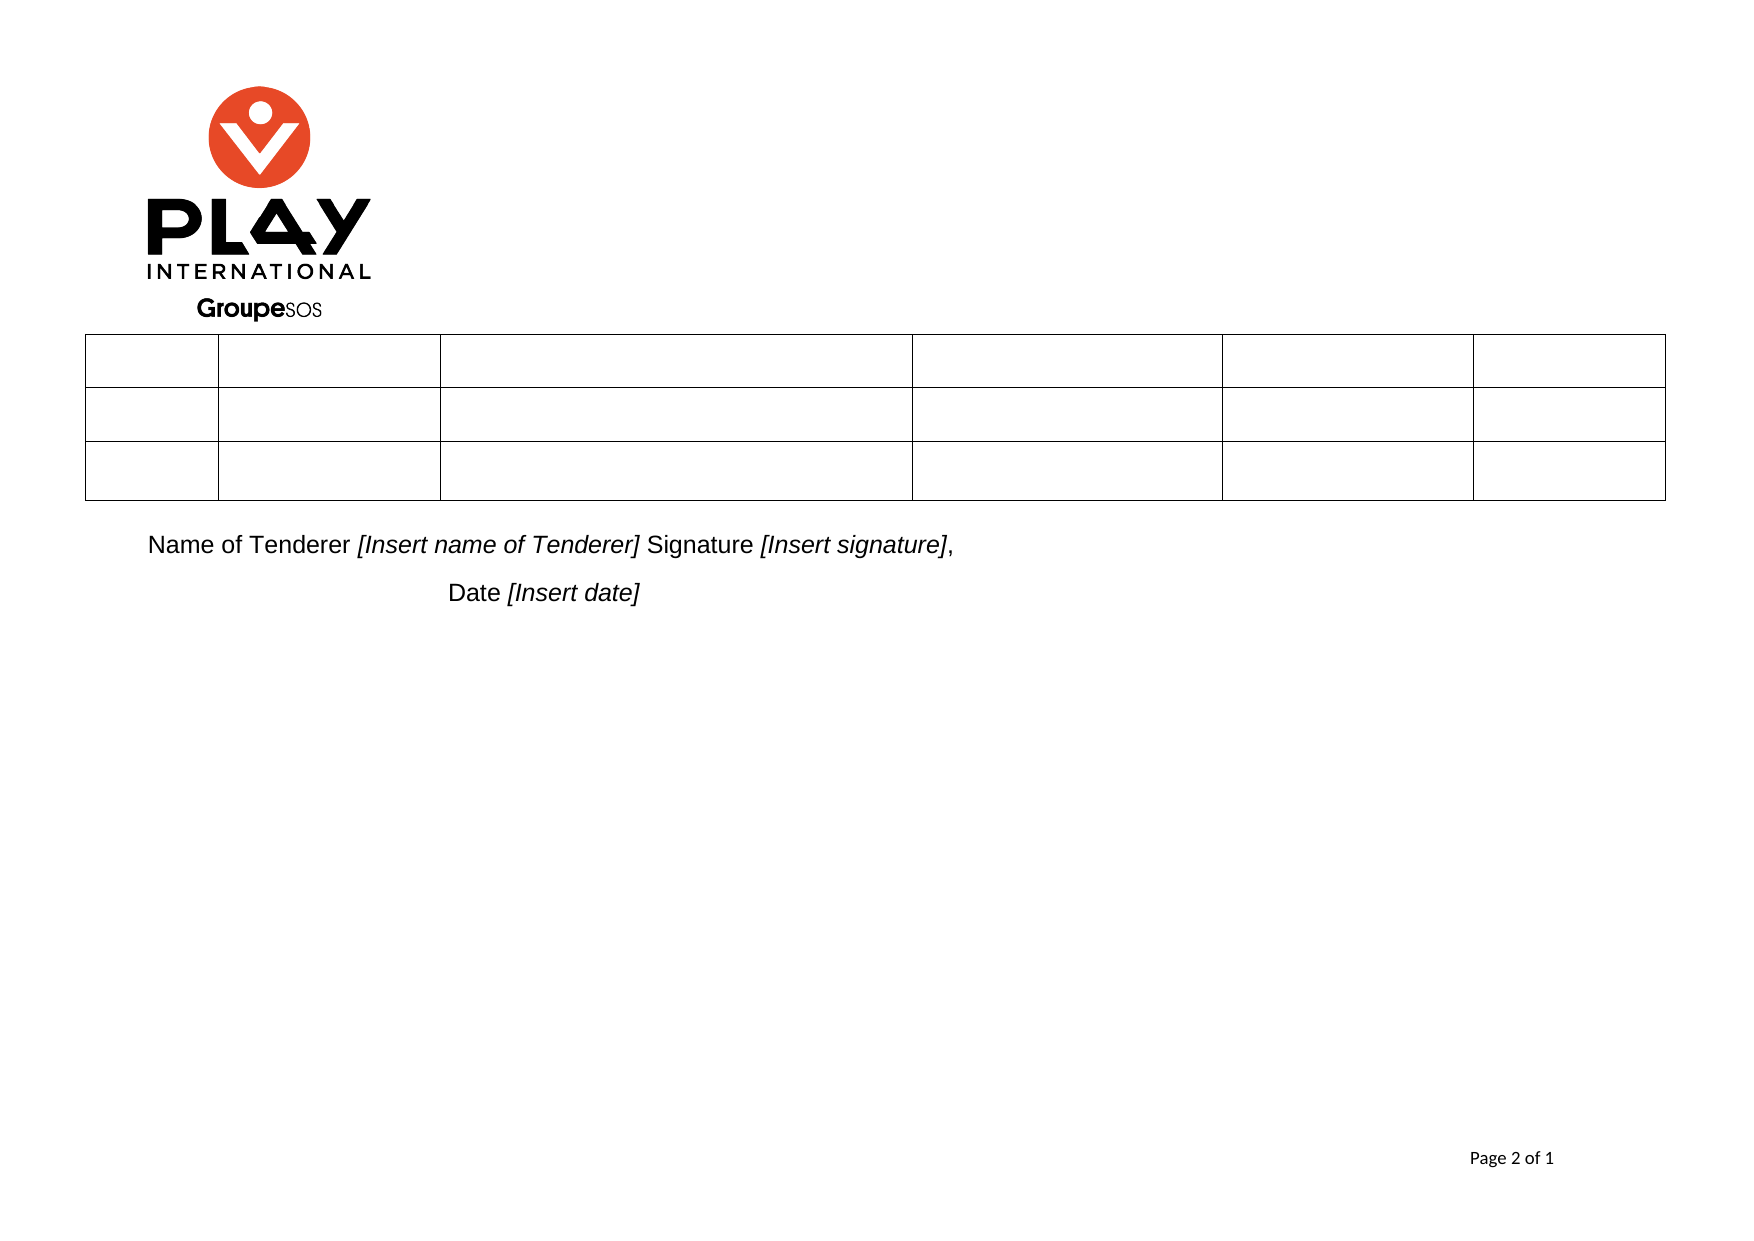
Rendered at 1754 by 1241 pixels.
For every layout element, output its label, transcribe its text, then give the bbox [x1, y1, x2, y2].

table_cell [913, 335, 1222, 387]
table_cell [441, 335, 912, 387]
table_cell [86, 442, 218, 500]
table_cell [219, 335, 440, 387]
table_cell [441, 388, 912, 441]
table_cell [1474, 442, 1665, 500]
table_cell [913, 442, 1222, 500]
table_cell [1474, 335, 1665, 387]
table_cell [1223, 388, 1473, 441]
table_header Date [Insert date] [148, 559, 942, 625]
table_cell [86, 388, 218, 441]
table_cell [219, 442, 440, 500]
table_cell [441, 442, 912, 500]
table_cell [86, 335, 218, 387]
table_cell [1223, 442, 1473, 500]
table_cell [219, 388, 440, 441]
table_cell [913, 388, 1222, 441]
picture [147, 86, 371, 322]
table_cell [1474, 388, 1665, 441]
table_cell [1223, 335, 1473, 387]
text Name of Tenderer [Insert name of Tenderer] Signature [Insert signature], [148, 530, 1606, 558]
